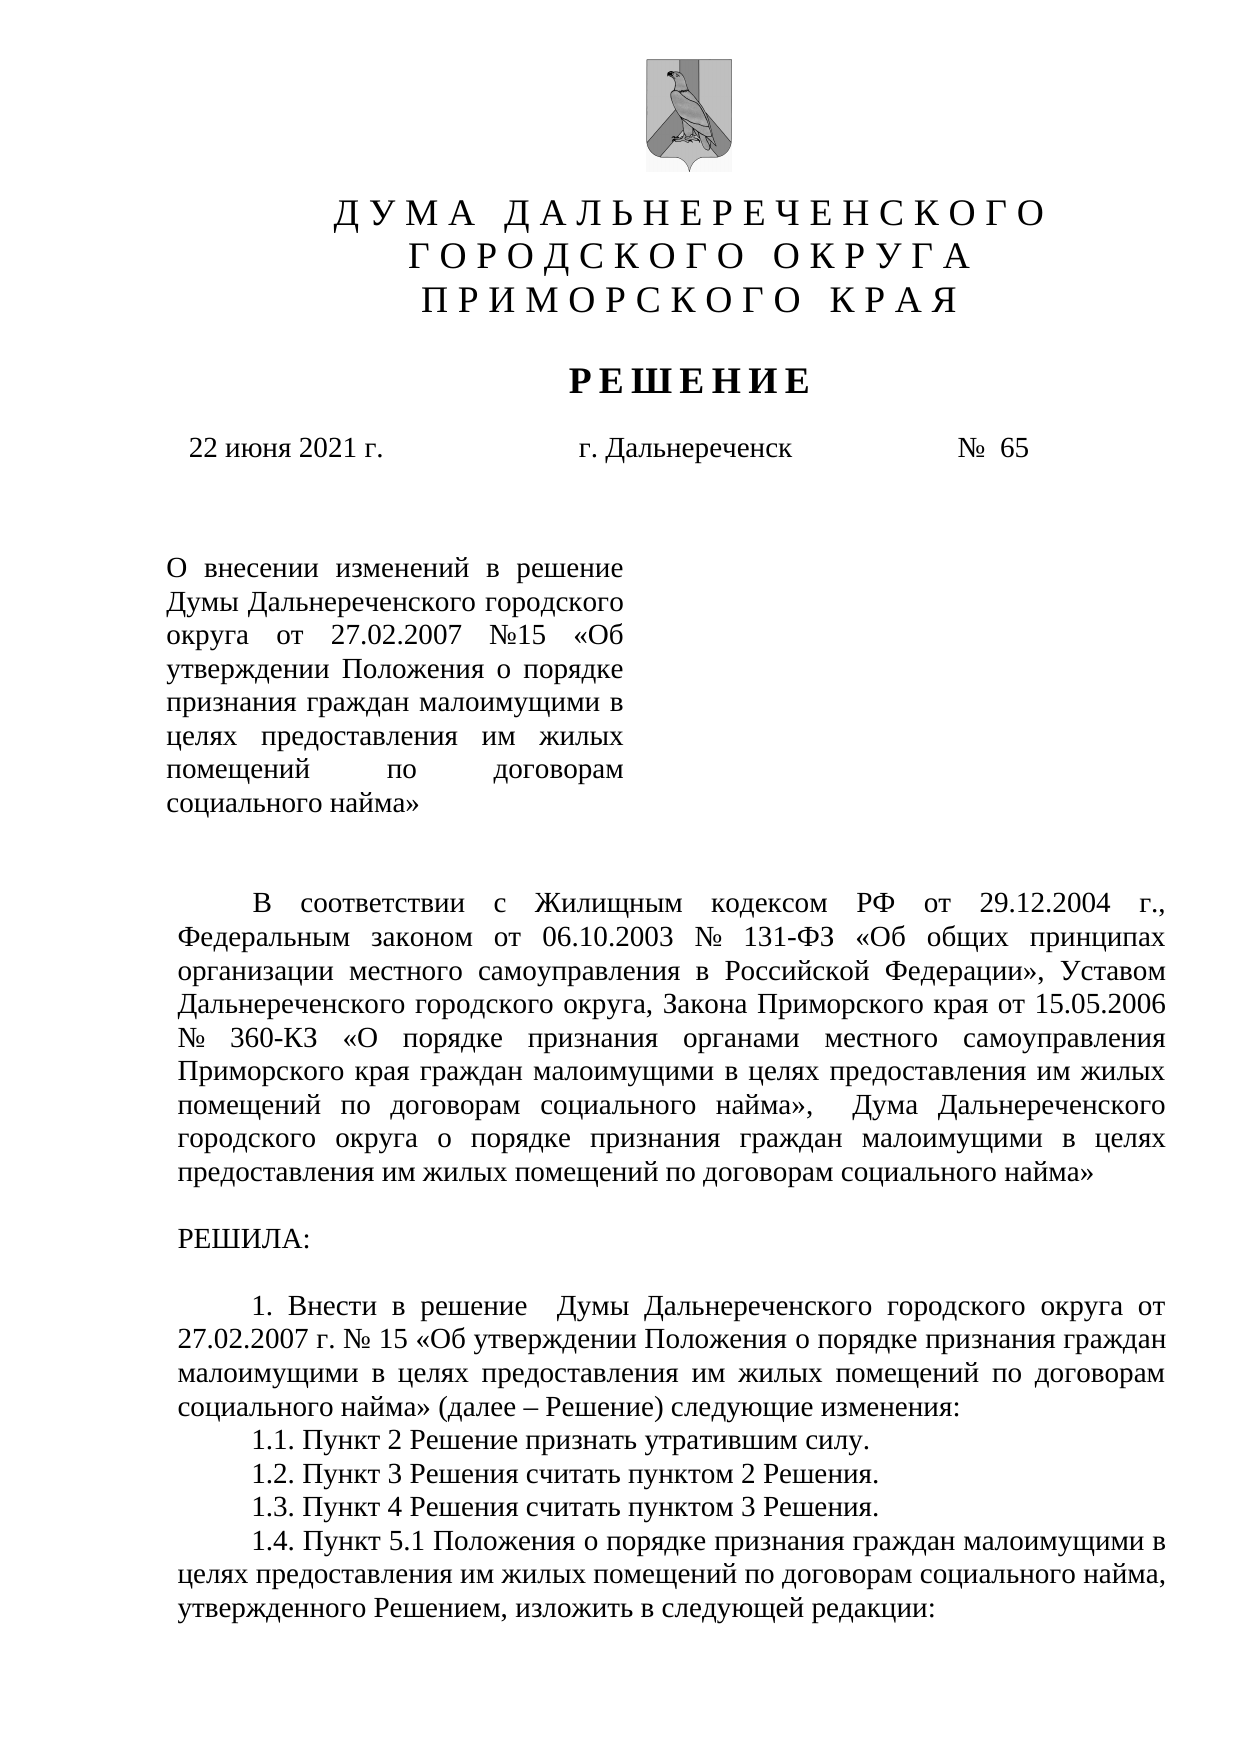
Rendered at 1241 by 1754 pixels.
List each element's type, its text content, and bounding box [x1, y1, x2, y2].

text 1. Внести в решение Думы Дальнереченского городского округа от 27.02.2007 г. № 15 «Об утверждении Положения о порядке признания граждан малоимущими в целях предоставления им жилых помещений по договорам социального найма» (далее – Решение) следующие изменения: [177, 1288, 1167, 1422]
picture [646, 59, 732, 172]
table_cell 22 июня 2021 г. [177, 430, 473, 464]
table_header ДУМА ДАЛЬНЕРЕЧЕНСКОГО ГОРОДСКОГО ОКРУГА ПРИМОРСКОГО КРАЯ РЕШЕНИЕ [177, 59, 1201, 430]
table_cell г. Дальнереченск [473, 430, 946, 464]
table_header О внесении изменений в решение Думы Дальнереченского городского округа от 27.02.2007 №15 «Об утверждении Положения о порядке признания граждан малоимущими в целях предоставления им жилых помещений по договорам социального найма» [155, 550, 635, 852]
text РЕШИЛА: [177, 1221, 1167, 1254]
text 1.3. Пункт 4 Решения считать пунктом 3 Решения. [177, 1489, 1167, 1523]
text 1.4. Пункт 5.1 Положения о порядке признания граждан малоимущими в целях предоставления им жилых помещений по договорам социального найма, утвержденного Решением, изложить в следующей редакции: [177, 1523, 1167, 1623]
text 1.2. Пункт 3 Решения считать пунктом 2 Решения. [177, 1456, 1167, 1489]
text 1.1. Пункт 2 Решение признать утратившим силу. [177, 1422, 1167, 1456]
table_cell № 65 [946, 430, 1201, 464]
text В соответствии с Жилищным кодексом РФ от 29.12.2004 г., Федеральным законом от 06.10.2003 № 131-ФЗ «Об общих принципах организации местного самоуправления в Российской Федерации», Уставом Дальнереченского городского округа, Закона Приморского края от 15.05.2006 № 360-КЗ «О порядке признания органами местного самоуправления Приморского края граждан малоимущими в целях предоставления им жилых помещений по договорам социального найма», Дума Дальнереченского городского округа о порядке признания граждан малоимущими в целях предоставления им жилых помещений по договорам социального найма» [177, 886, 1167, 1187]
